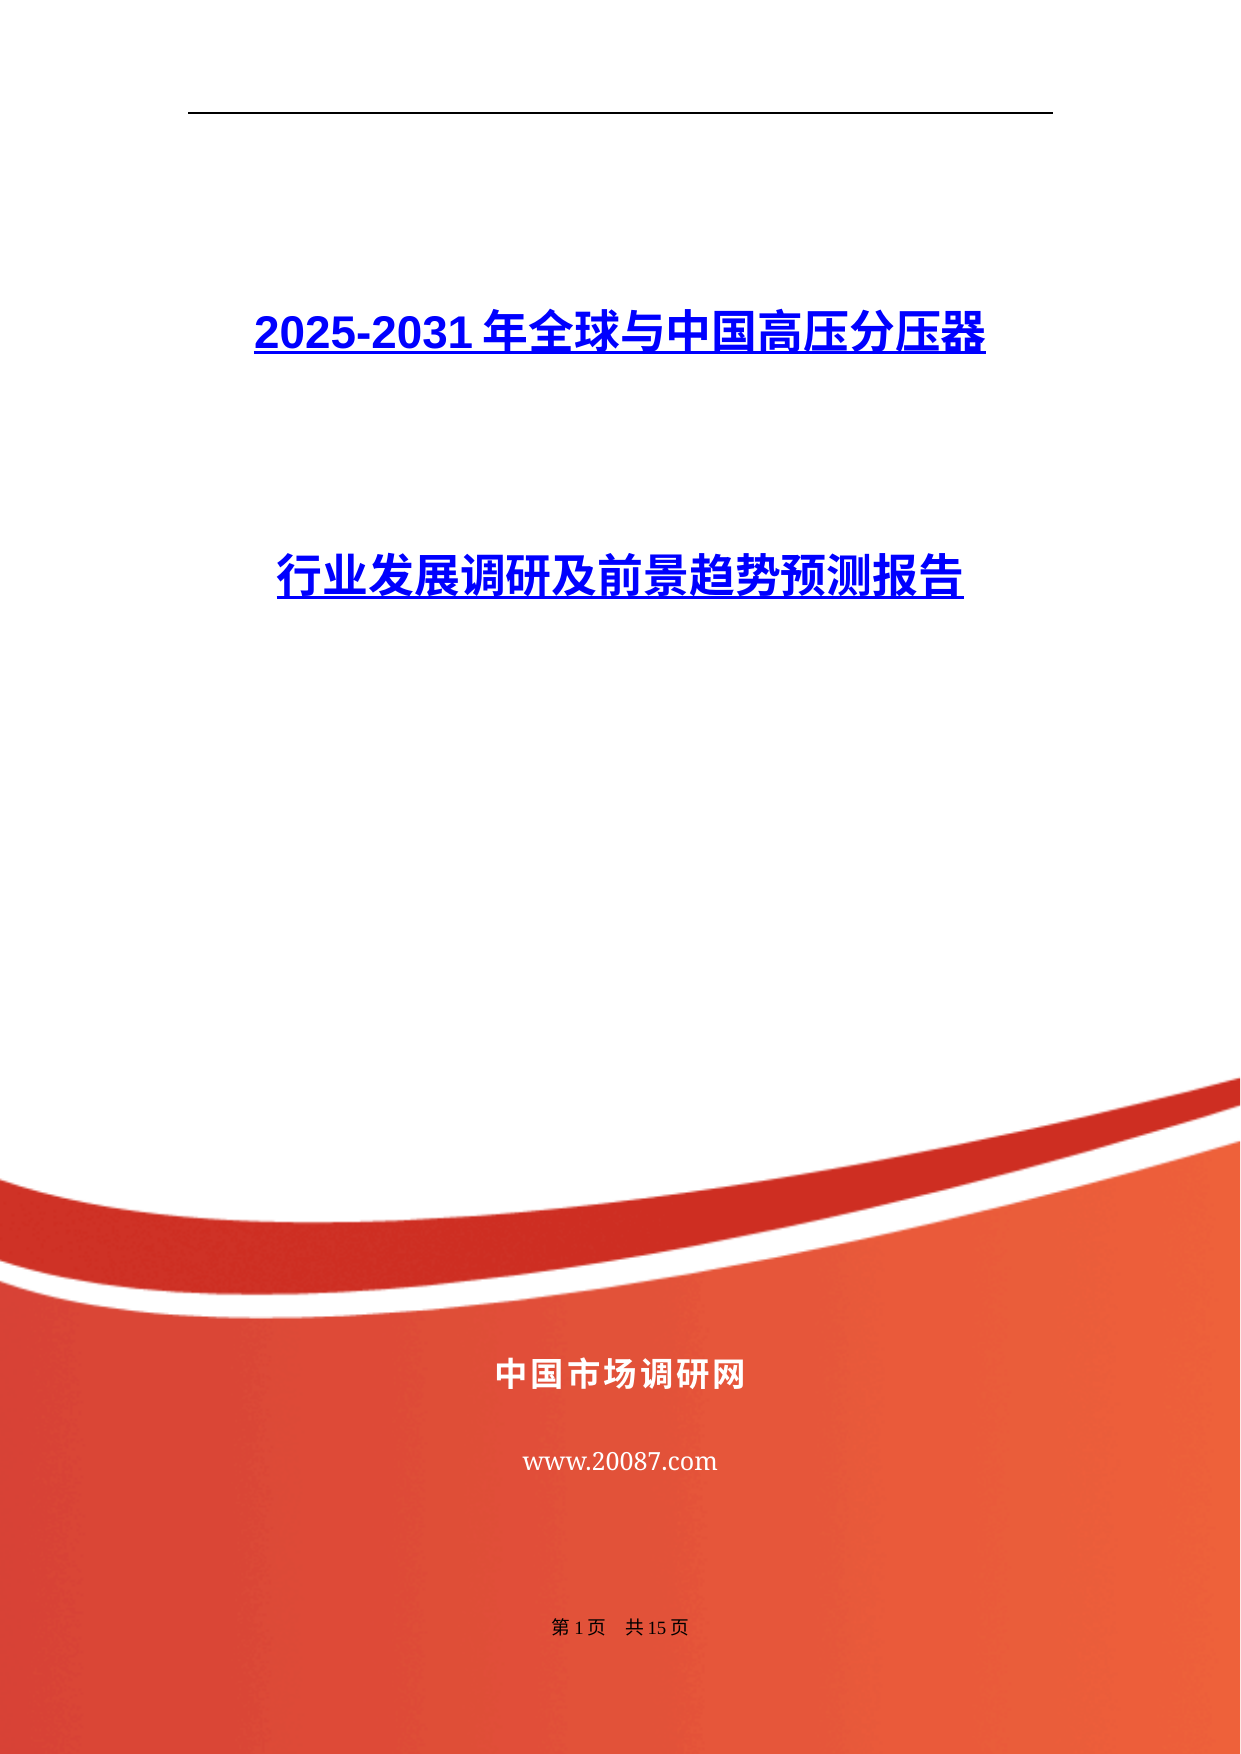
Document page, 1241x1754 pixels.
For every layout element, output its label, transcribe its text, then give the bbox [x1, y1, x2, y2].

subtitle 中国市场调研网 [187, 1339, 1053, 1404]
text www.20087.com [187, 1428, 1053, 1493]
picture [0, 1006, 1241, 1754]
table_header 2025-2031年全球与中国高压分压器行业发展调研及前景趋势预测报告 [188, 207, 1053, 773]
